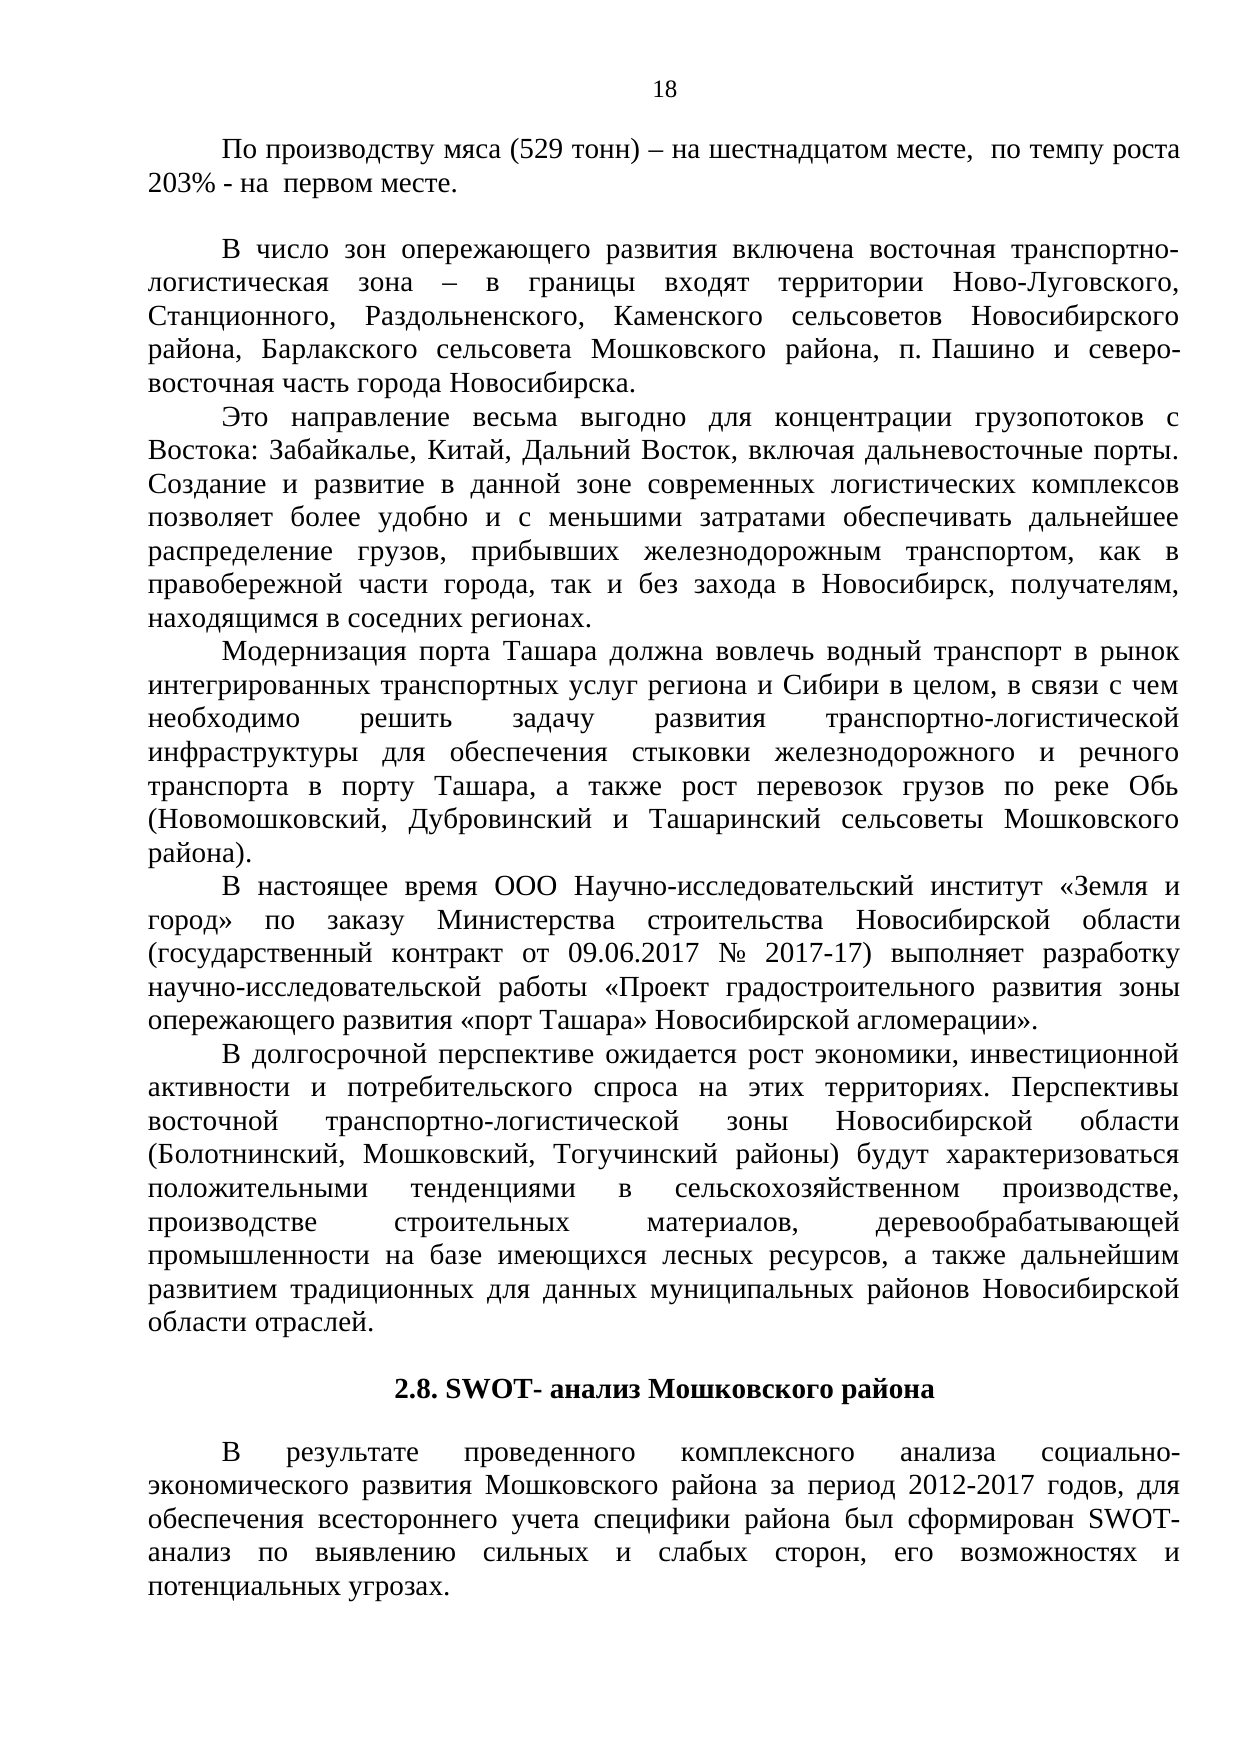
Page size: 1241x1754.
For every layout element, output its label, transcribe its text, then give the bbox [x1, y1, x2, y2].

text По производству мяса (529 тонн) – на шестнадцатом месте, по темпу роста 203% - на первом месте. [148, 131, 1181, 198]
text В число зон опережающего развития включена восточная транспортно-логистическая зона – в границы входят территории Ново-Луговского, Станционного, Раздольненского, Каменского сельсоветов Новосибирского района, Барлакского сельсовета Мошковского района, п. Пашино и северо-восточная часть города Новосибирска. [148, 231, 1181, 399]
text Это направление весьма выгодно для концентрации грузопотоков с Востока: Забайкалье, Китай, Дальний Восток, включая дальневосточные порты. Создание и развитие в данной зоне современных логистических комплексов позволяет более удобно и с меньшими затратами обеспечивать дальнейшее распределение грузов, прибывших железнодорожным транспортом, как в правобережной части города, так и без захода в Новосибирск, получателям, находящимся в соседних регионах. [148, 399, 1181, 633]
subtitle 2.8. SWOT- анализ Мошковского района [148, 1371, 1181, 1405]
text В долгосрочной перспективе ожидается рост экономики, инвестиционной активности и потребительского спроса на этих территориях. Перспективы восточной транспортно-логистической зоны Новосибирской области (Болотнинский, Мошковский, Тогучинский районы) будут характеризоваться положительными тенденциями в сельскохозяйственном производстве, производстве строительных материалов, деревообрабатывающей промышленности на базе имеющихся лесных ресурсов, а также дальнейшим развитием традиционных для данных муниципальных районов Новосибирской области отраслей. [148, 1036, 1181, 1338]
text Модернизация порта Ташара должна вовлечь водный транспорт в рынок интегрированных транспортных услуг региона и Сибири в целом, в связи с чем необходимо решить задачу развития транспортно-логистической инфраструктуры для обеспечения стыковки железнодорожного и речного транспорта в порту Ташара, а также рост перевозок грузов по реке Обь (Новомошковский, Дубровинский и Ташаринский сельсоветы Мошковского района). [148, 633, 1181, 868]
text В результате проведенного комплексного анализа социально-экономического развития Мошковского района за период 2012-2017 годов, для обеспечения всестороннего учета специфики района был сформирован SWOT-анализ по выявлению сильных и слабых сторон, его возможностях и потенциальных угрозах. [148, 1434, 1181, 1601]
text В настоящее время ООО Научно-исследовательский институт «Земля и город» по заказу Министерства строительства Новосибирской области (государственный контракт от 09.06.2017 № 2017-17) выполняет разработку научно-исследовательской работы «Проект градостроительного развития зоны опережающего развития «порт Ташара» Новосибирской агломерации». [148, 868, 1181, 1036]
